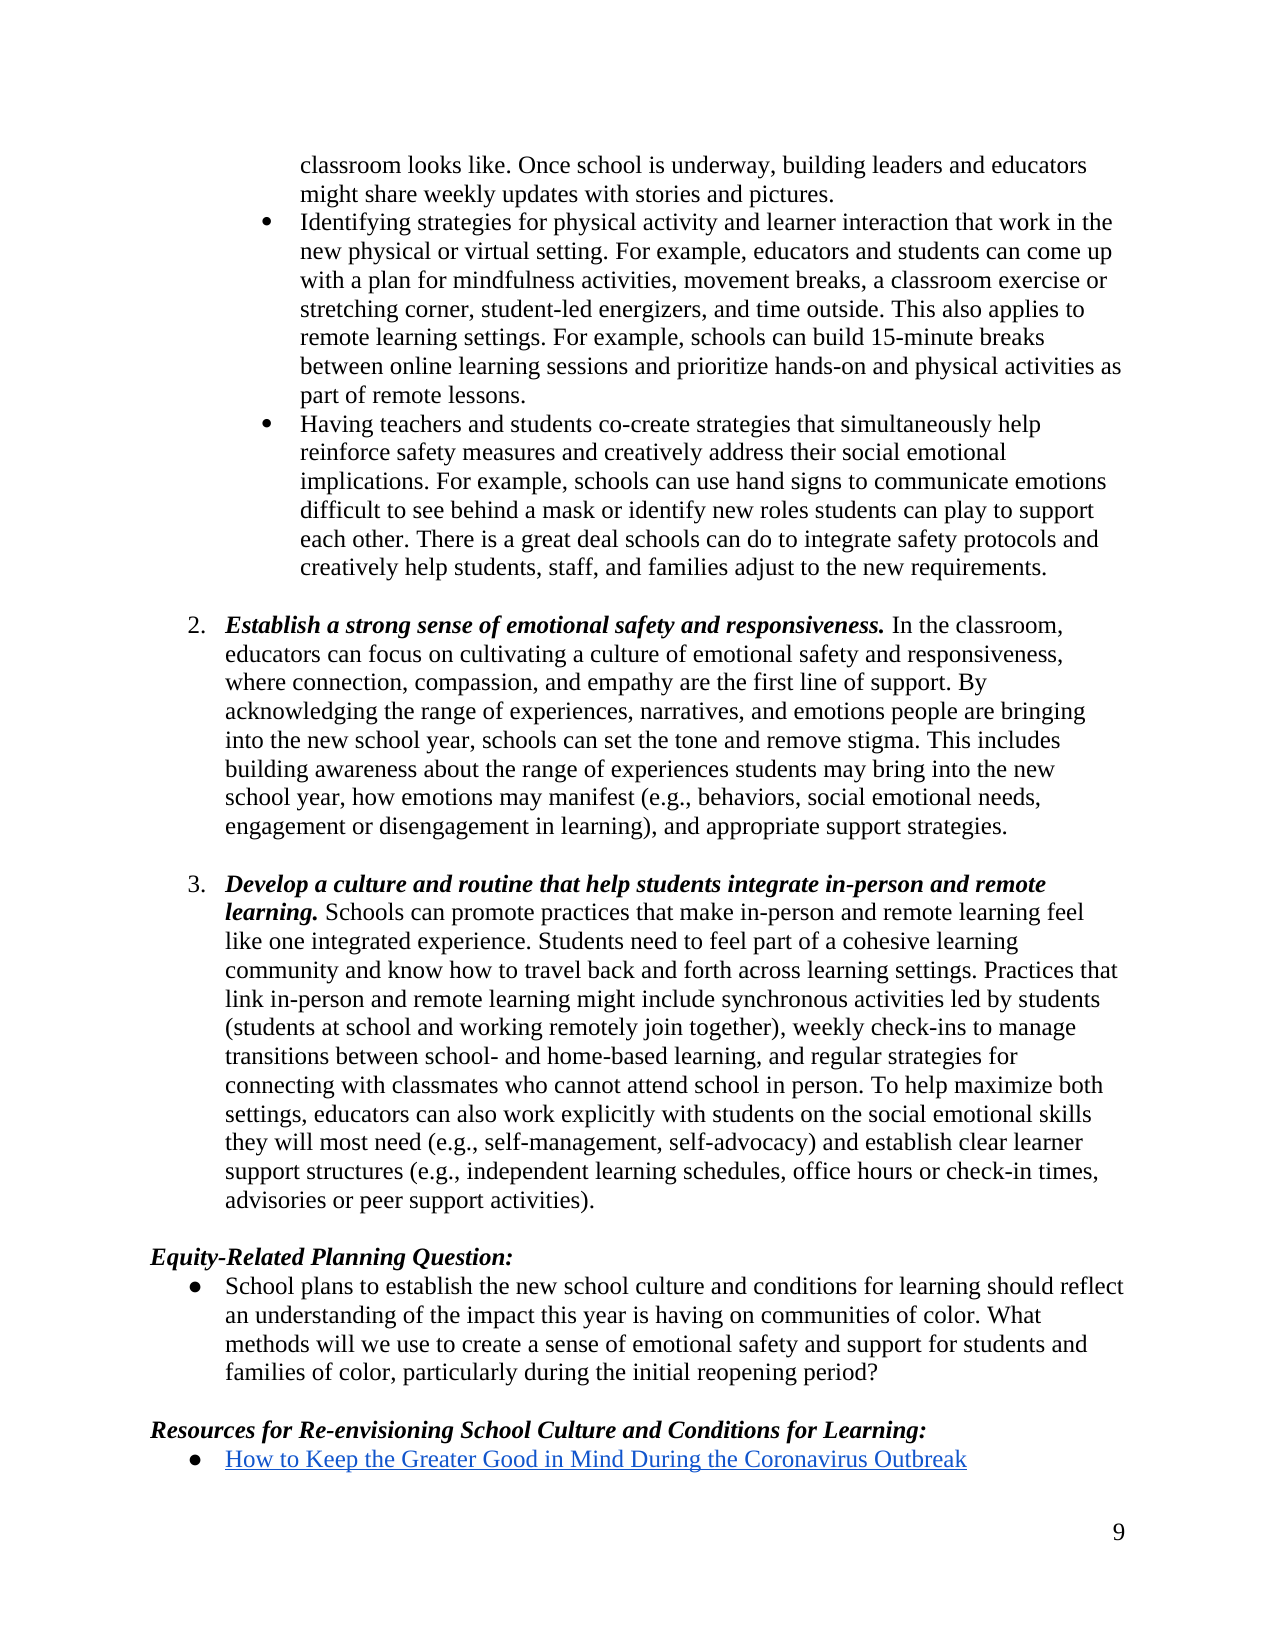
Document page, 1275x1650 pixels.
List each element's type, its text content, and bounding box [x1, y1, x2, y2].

list Establish a strong sense of emotional safety and responsiveness. In the classroom, educators can focus on cultivating a culture of emotional safety and responsiveness, where connection, compassion, and empathy are the first line of support. By acknowledging the range of experiences, narratives, and emotions people are bringing into the new school year, schools can set the tone and remove stigma. This includes building awareness about the range of experiences students may bring into the new school year, how emotions may manifest (e.g., behaviors, social emotional needs, engagement or disengagement in learning), and appropriate support strategies. [187, 610, 1125, 869]
text Resources for Re-envisioning School Culture and Conditions for Learning: [150, 1415, 1125, 1444]
list Identifying strategies for physical activity and learner interaction that work in the new physical or virtual setting. For example, educators and students can come up with a plan for mindfulness activities, movement breaks, a classroom exercise or stretching corner, student-led energizers, and time outside. This also applies to remote learning settings. For example, schools can build 15-minute breaks between online learning sessions and prioritize hands-on and physical activities as part of remote lessons. [262, 207, 1125, 409]
list Develop a culture and routine that help students integrate in-person and remote learning. Schools can promote practices that make in-person and remote learning feel like one integrated experience. Students need to feel part of a cohesive learning community and know how to travel back and forth across learning settings. Practices that link in-person and remote learning might include synchronous activities led by students (students at school and working remotely join together), weekly check-ins to manage transitions between school- and home-based learning, and regular strategies for connecting with classmates who cannot attend school in person. To help maximize both settings, educators can also work explicitly with students on the social emotional skills they will most need (e.g., self-management, self-advocacy) and establish clear learner support structures (e.g., independent learning schedules, office hours or check-in times, advisories or peer support activities). [187, 869, 1125, 1214]
list School plans to establish the new school culture and conditions for learning should reflect an understanding of the impact this year is having on communities of color. What methods will we use to create a sense of emotional safety and support for students and families of color, particularly during the initial reopening period? [187, 1271, 1125, 1386]
list Having teachers and students co-create strategies that simultaneously help reinforce safety measures and creatively address their social emotional implications. For example, schools can use hand signs to communicate emotions difficult to see behind a mask or identify new roles students can play to support each other. There is a great deal schools can do to integrate safety protocols and creatively help students, staff, and families adjust to the new requirements. [262, 409, 1125, 581]
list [262, 150, 1125, 207]
text Equity-Related Planning Question: [150, 1242, 1125, 1271]
list How to Keep the Greater Good in Mind During the Coronavirus Outbreak [187, 1444, 1125, 1472]
